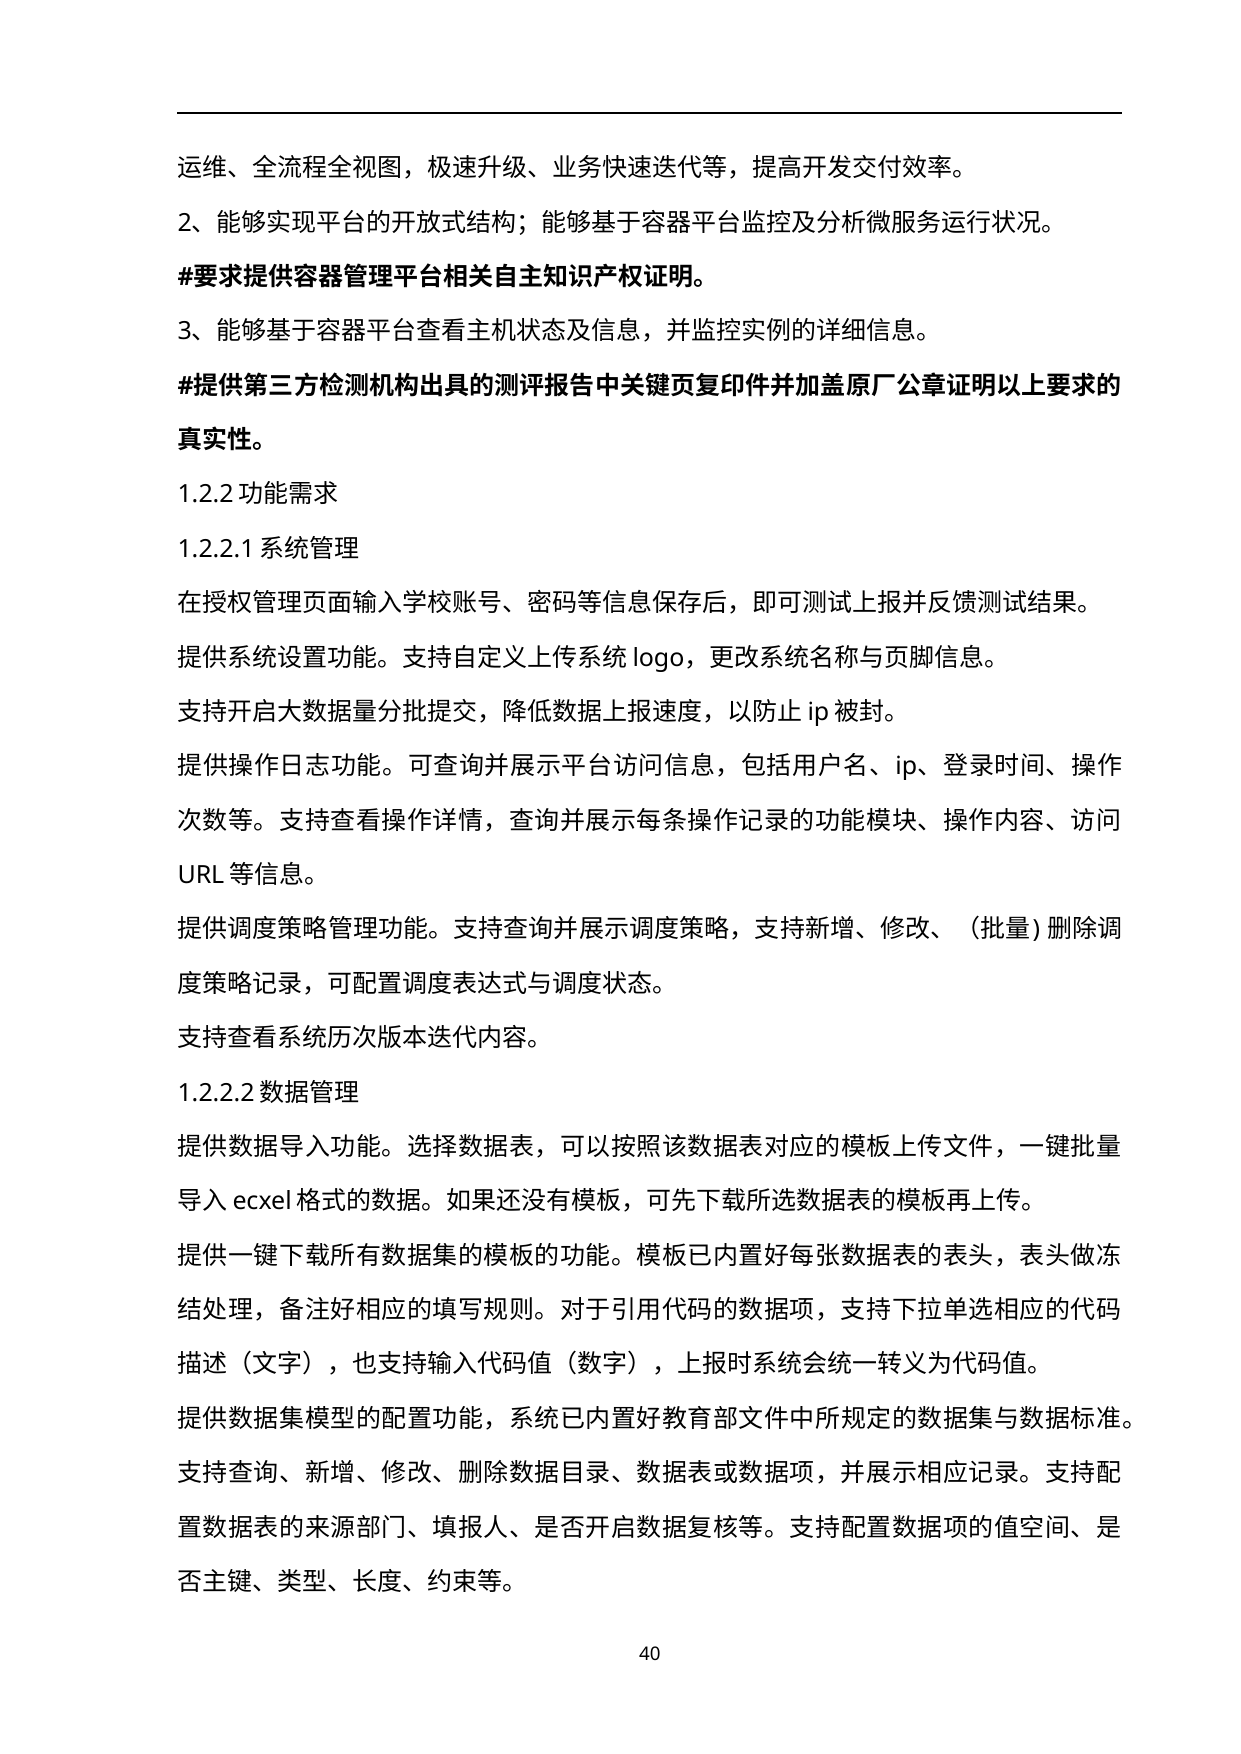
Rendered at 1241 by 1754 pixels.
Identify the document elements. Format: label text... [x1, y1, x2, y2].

text 提供系统设置功能。支持自定义上传系统logo，更改系统名称与页脚信息。 [177, 637, 1122, 673]
text 支持开启大数据量分批提交，降低数据上报速度，以防止ip被封。 [177, 691, 1122, 728]
text 提供调度策略管理功能。支持查询并展示调度策略，支持新增、修改、（批量) 删除调度策略记录，可配置调度表达式与调度状态。 [177, 909, 1122, 999]
text 1.2.2功能需求 [177, 474, 1122, 510]
text 2、能够实现平台的开放式结构；能够基于容器平台监控及分析微服务运行状况。 [177, 202, 1122, 238]
text #要求提供容器管理平台相关自主知识产权证明。 [177, 256, 1122, 293]
text 提供数据导入功能。选择数据表，可以按照该数据表对应的模板上传文件，一键批量导入ecxel格式的数据。如果还没有模板，可先下载所选数据表的模板再上传。 [177, 1126, 1122, 1217]
text 提供数据集模型的配置功能，系统已内置好教育部文件中所规定的数据集与数据标准。支持查询、新增、修改、删除数据目录、数据表或数据项，并展示相应记录。支持配置数据表的来源部门、填报人、是否开启数据复核等。支持配置数据项的值空间、是否主键、类型、长度、约束等。 [177, 1398, 1122, 1598]
text 1.2.2.1系统管理 [177, 528, 1122, 564]
text 支持查看系统历次版本迭代内容。 [177, 1018, 1122, 1054]
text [177, 148, 1122, 184]
text 提供操作日志功能。可查询并展示平台访问信息，包括用户名、ip、登录时间、操作次数等。支持查看操作详情，查询并展示每条操作记录的功能模块、操作内容、访问URL等信息。 [177, 746, 1122, 891]
text 3、能够基于容器平台查看主机状态及信息，并监控实例的详细信息。 [177, 311, 1122, 347]
text #提供第三方检测机构出具的测评报告中关键页复印件并加盖原厂公章证明以上要求的真实性。 [177, 365, 1122, 456]
text 提供一键下载所有数据集的模板的功能。模板已内置好每张数据表的表头，表头做冻结处理，备注好相应的填写规则。对于引用代码的数据项，支持下拉单选相应的代码描述（文字），也支持输入代码值（数字），上报时系统会统一转义为代码值。 [177, 1235, 1122, 1380]
text 1.2.2.2数据管理 [177, 1072, 1122, 1108]
text 在授权管理页面输入学校账号、密码等信息保存后，即可测试上报并反馈测试结果。 [177, 583, 1122, 619]
